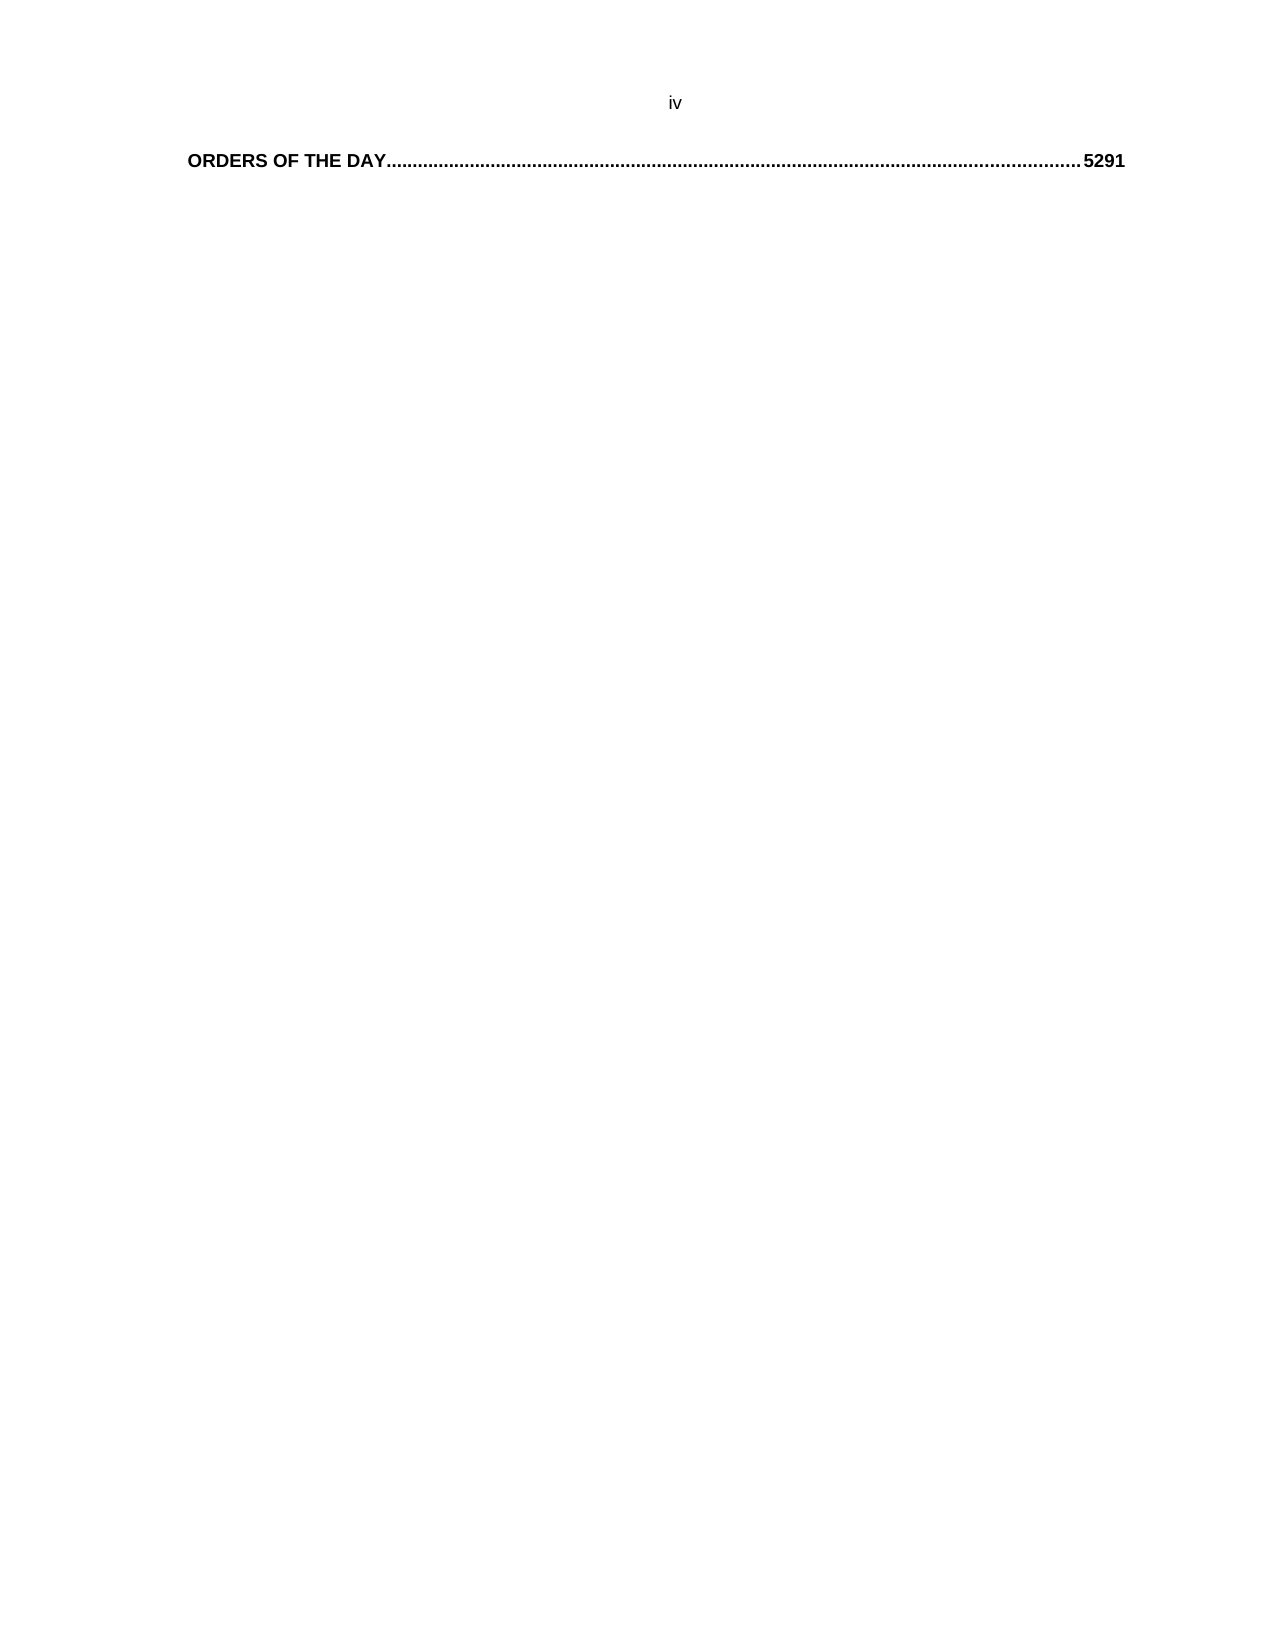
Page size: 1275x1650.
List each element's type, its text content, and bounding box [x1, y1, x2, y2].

text ORDERS OF THE DAY 5291 [187, 150, 1162, 172]
